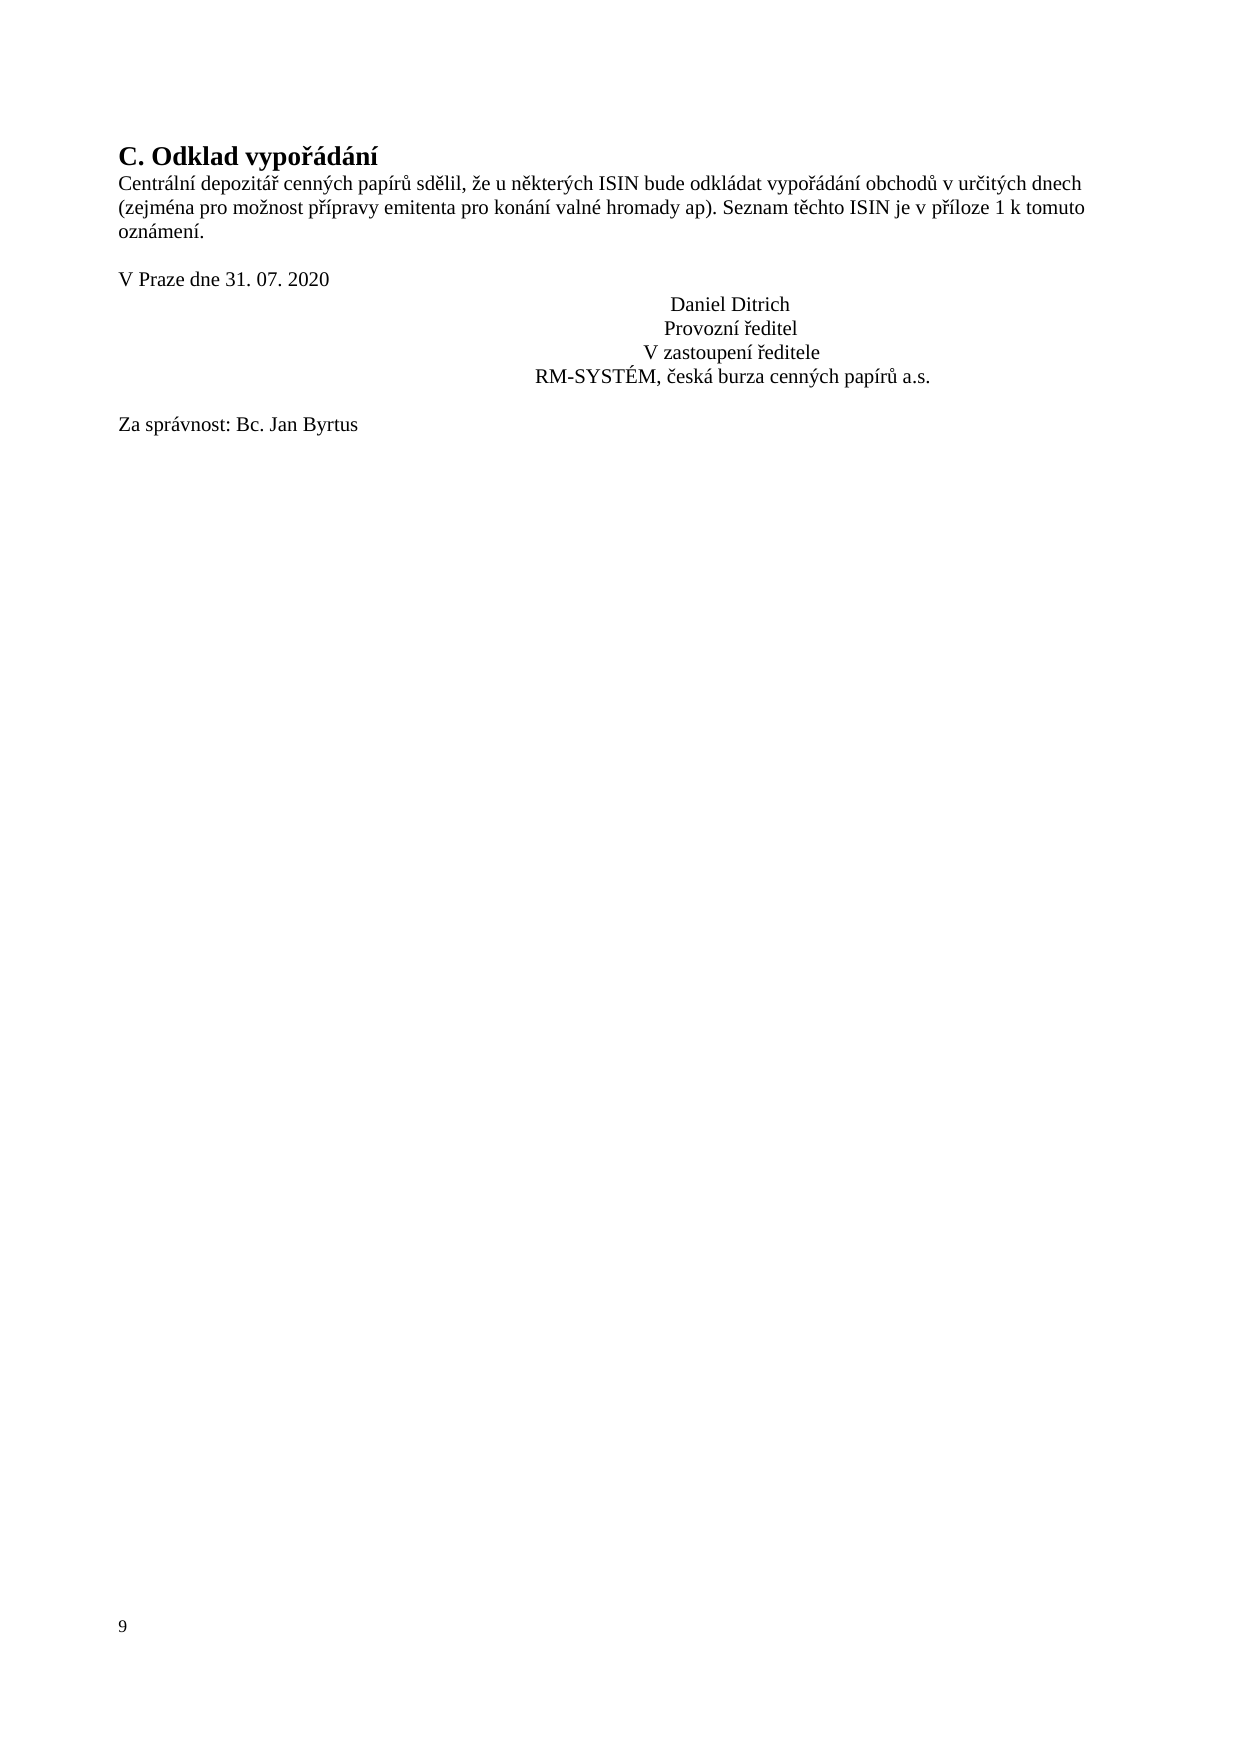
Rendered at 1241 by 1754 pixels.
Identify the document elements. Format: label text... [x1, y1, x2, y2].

text Daniel Ditrich [118, 291, 1122, 316]
text Provozní ředitel [118, 316, 1122, 339]
subtitle C. Odklad vypořádání [118, 140, 1122, 171]
text RM-SYSTÉM, česká burza cenných papírů a.s. [118, 364, 1122, 388]
text Za správnost: Bc. Jan Byrtus [118, 412, 1122, 436]
text V zastoupení ředitele [118, 339, 1122, 364]
text V Praze dne 31. 07. 2020 [118, 267, 1122, 291]
text Centrální depozitář cenných papírů sdělil, že u některých ISIN bude odkládat vypořádání obchodů v určitých dnech (zejména pro možnost přípravy emitenta pro konání valné hromady ap). Seznam těchto ISIN je v příloze 1 k tomuto oznámení. [118, 171, 1122, 243]
